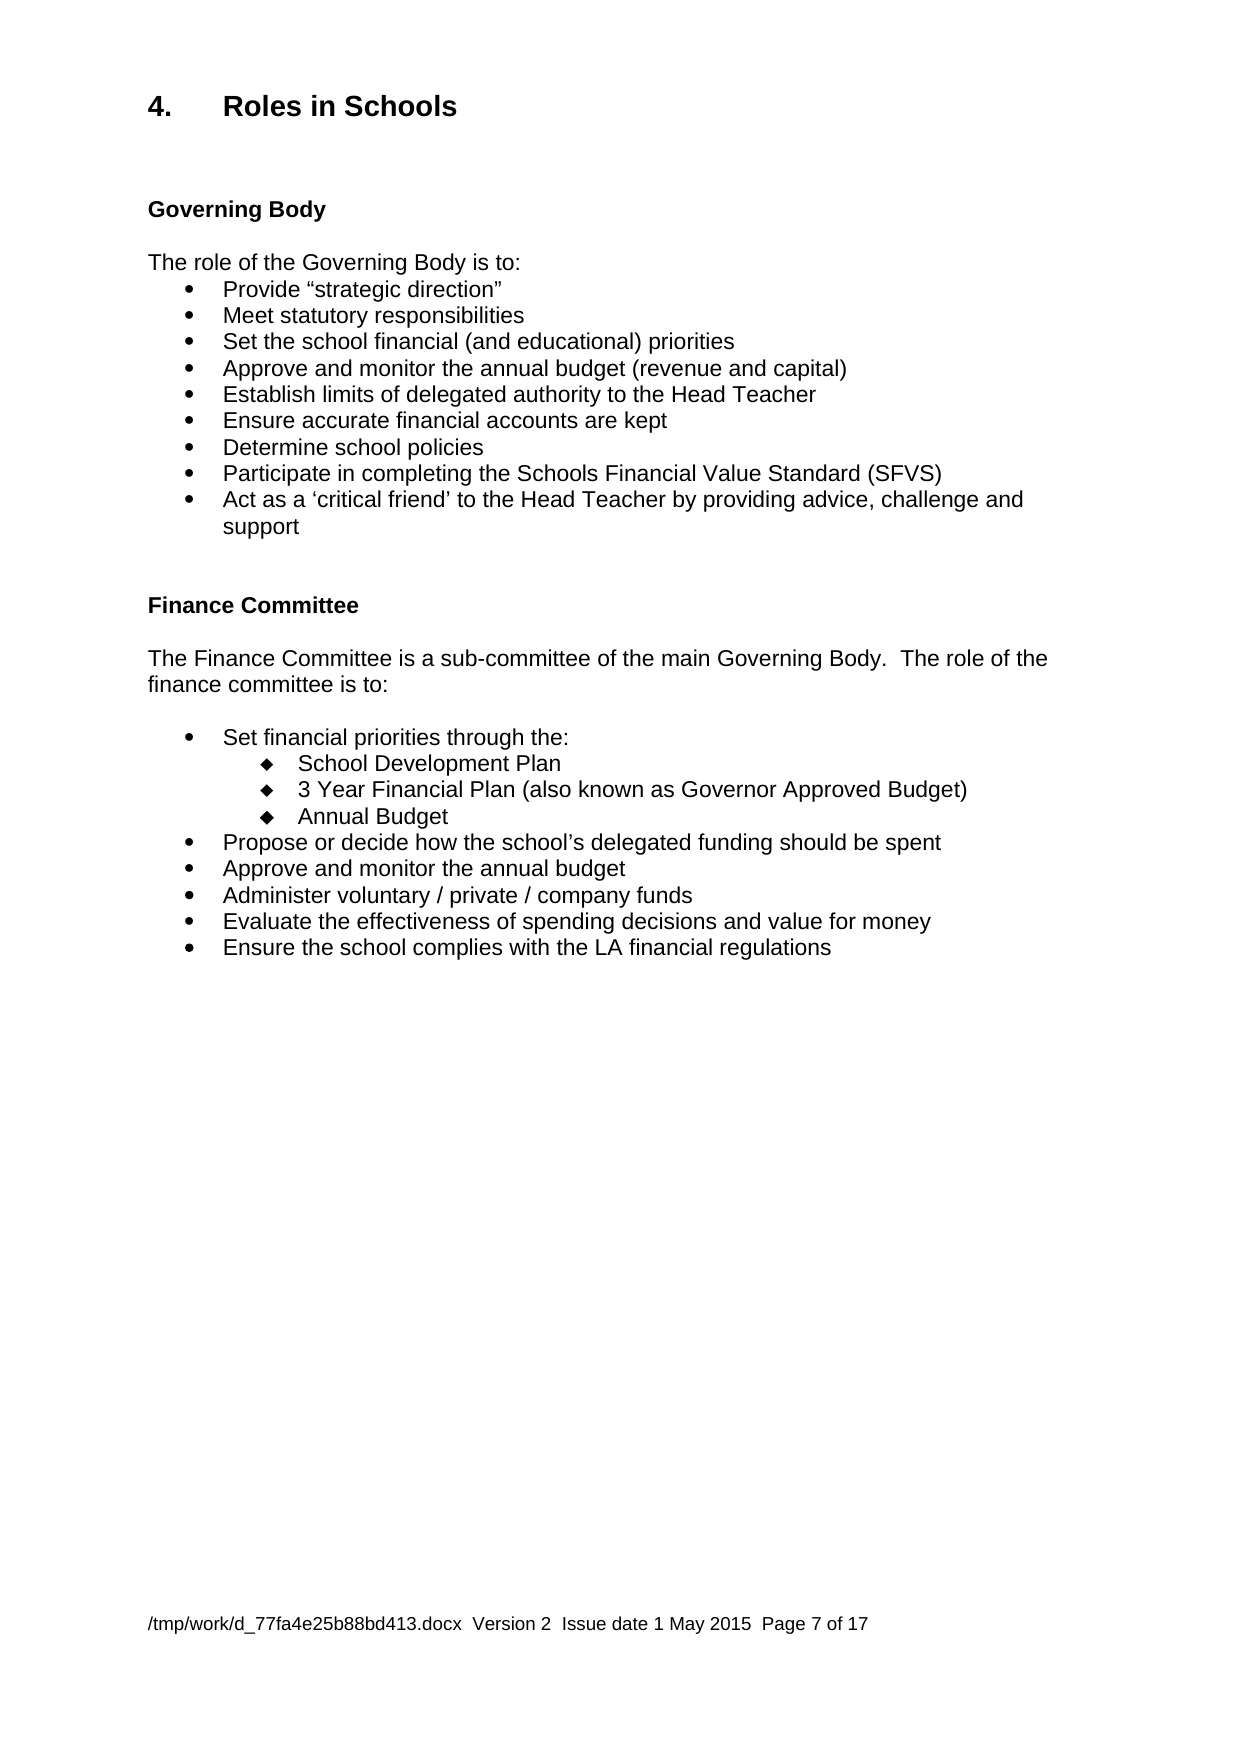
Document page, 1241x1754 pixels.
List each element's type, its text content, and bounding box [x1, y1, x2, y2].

list Ensure the school complies with the LA financial regulations [185, 934, 1092, 961]
list Approve and monitor the annual budget (revenue and capital) [185, 354, 1092, 381]
list Ensure accurate financial are kept [185, 407, 1092, 434]
list Participate in completing the Schools Financial Value Standard (SFVS) [185, 460, 1092, 486]
list Annual Budget [260, 803, 1092, 829]
list Establish limits of delegated authority to the Head Teacher [185, 381, 1092, 407]
list 3 Year Financial Plan (also known as Governor Approved Budget) [260, 776, 1092, 803]
text 4. Roles in Schools [148, 89, 1092, 122]
list Meet statutory responsibilities [185, 302, 1092, 328]
list Approve and monitor the annual budget [185, 855, 1092, 882]
list Administer voluntary / private / company funds [185, 882, 1092, 908]
text The role of the Governing Body is to: [148, 249, 1092, 276]
list School Development Plan [260, 750, 1092, 776]
list Evaluate the effectiveness of spending decisions and value for money [185, 908, 1092, 934]
text The Finance Committee is a sub-committee of the main Governing Body. The role of the finance committee is to: [148, 644, 1092, 697]
list Propose or decide how the school’s delegated funding should be spent [185, 829, 1092, 855]
list Set financial priorities through the: [185, 723, 1092, 750]
list Set the school financial (and educational) priorities [185, 328, 1092, 354]
text Governing Body [148, 196, 1092, 223]
list Act as a ‘critical friend’ to the Head Teacher by providing advice, challenge and support [185, 486, 1092, 539]
list Determine school policies [185, 434, 1092, 460]
list Provide “strategic direction” [185, 276, 1092, 302]
text Finance Committee [148, 592, 1092, 618]
